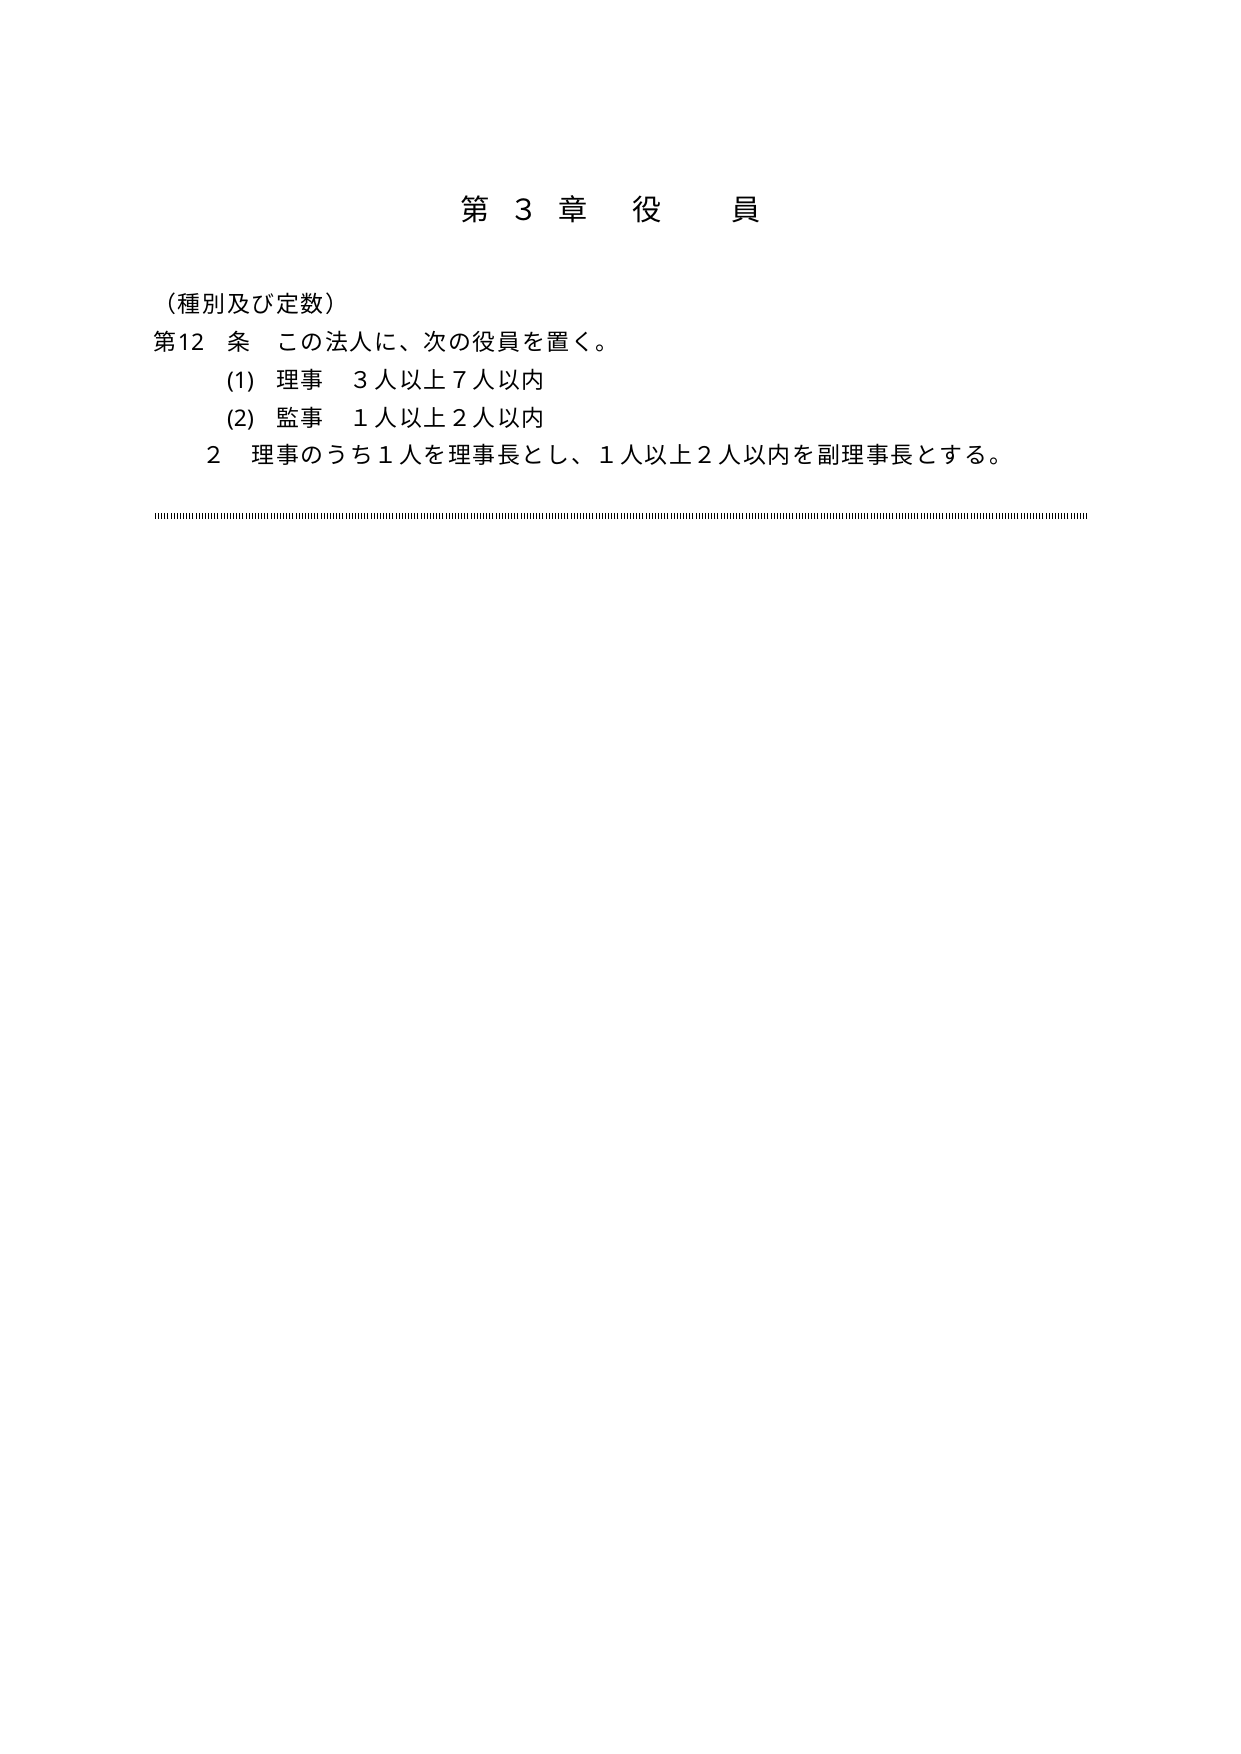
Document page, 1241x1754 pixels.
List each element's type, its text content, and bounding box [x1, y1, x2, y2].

text （種別及び定数） [153, 283, 1087, 321]
text 第３章 役 員 [153, 169, 1087, 245]
text (2) 監事 １人以上２人以内 [153, 397, 1087, 435]
text (1) 理事 ３人以上７人以内 [153, 359, 1087, 397]
text ２ 理事のうち１人を理事長とし、１人以上２人以内を副理事長とする。 [153, 435, 1087, 473]
text 第12条 この法人に、次の役員を置く。 [153, 321, 1087, 359]
